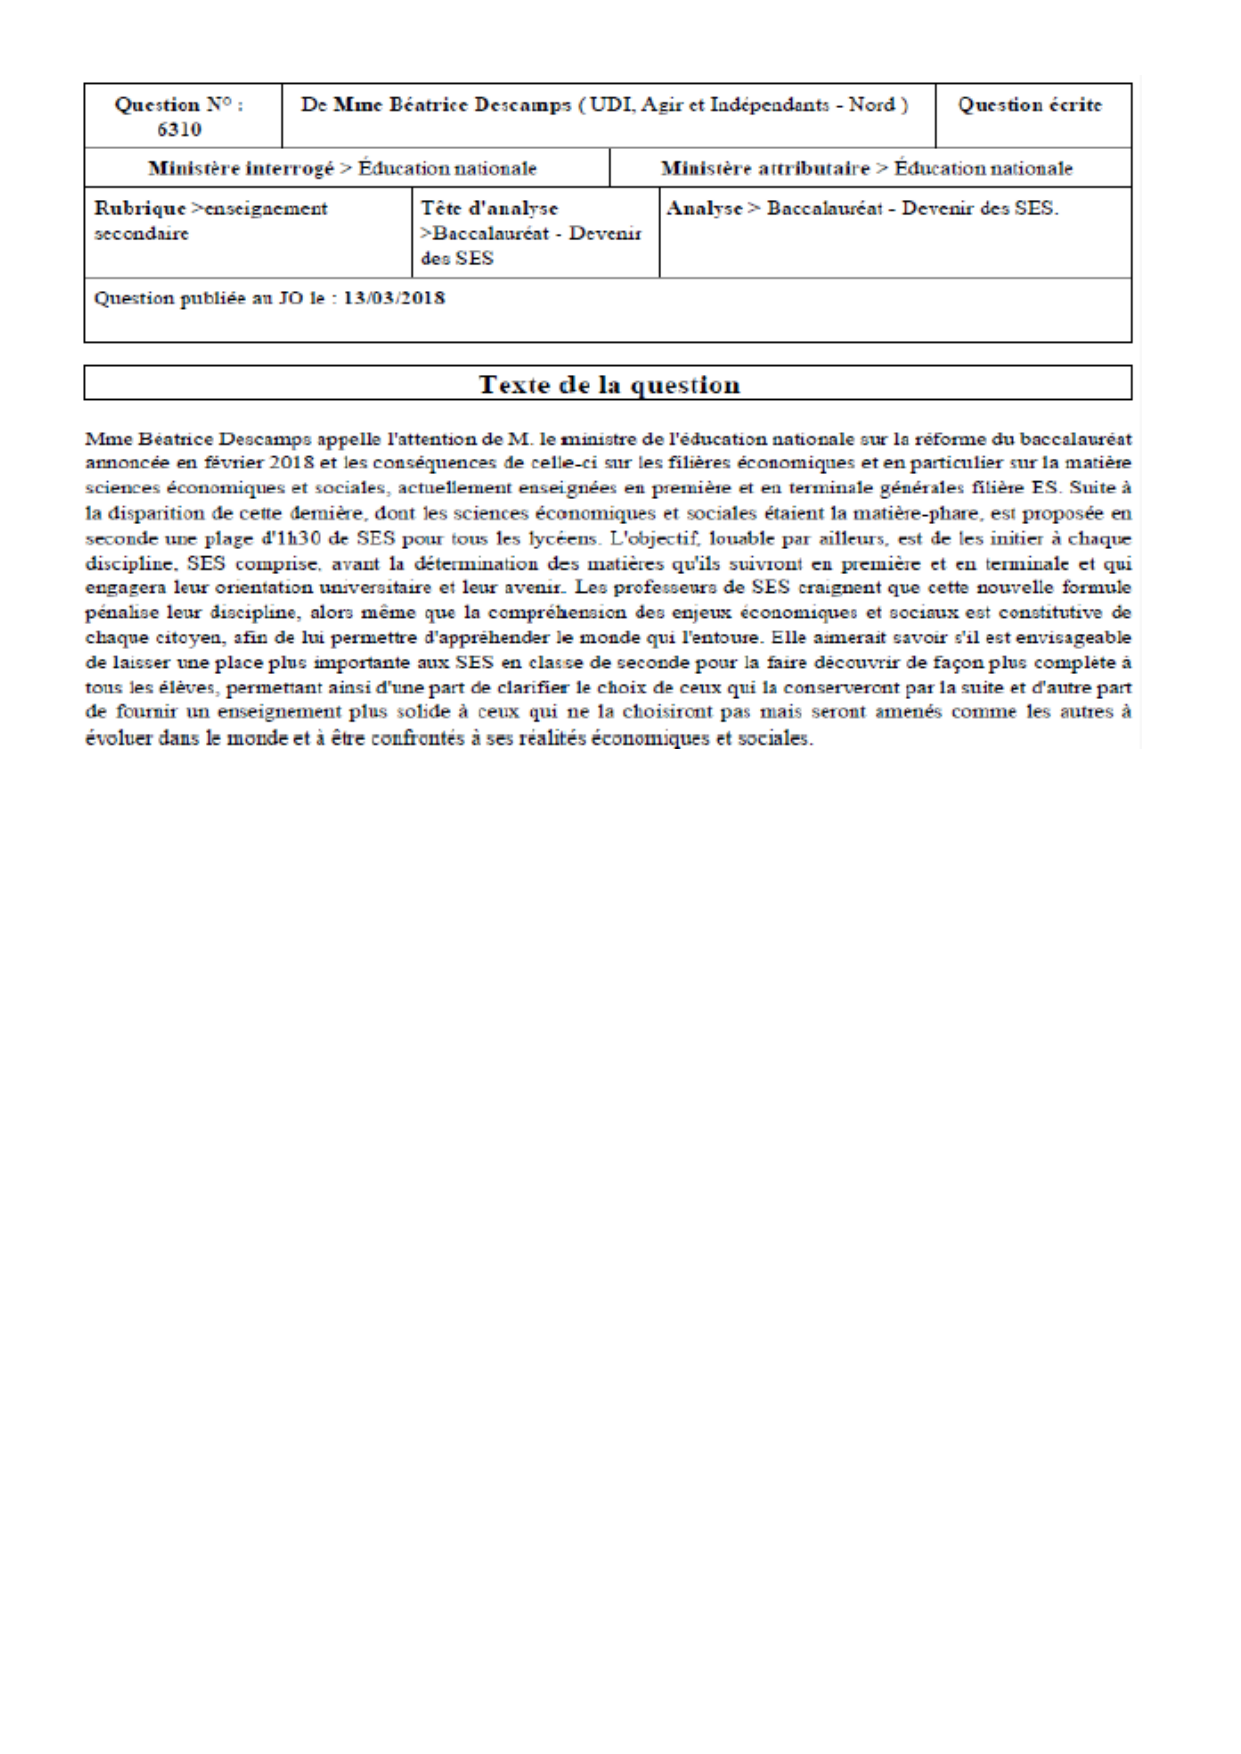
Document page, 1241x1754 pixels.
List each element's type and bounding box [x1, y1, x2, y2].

picture [75, 75, 1142, 749]
